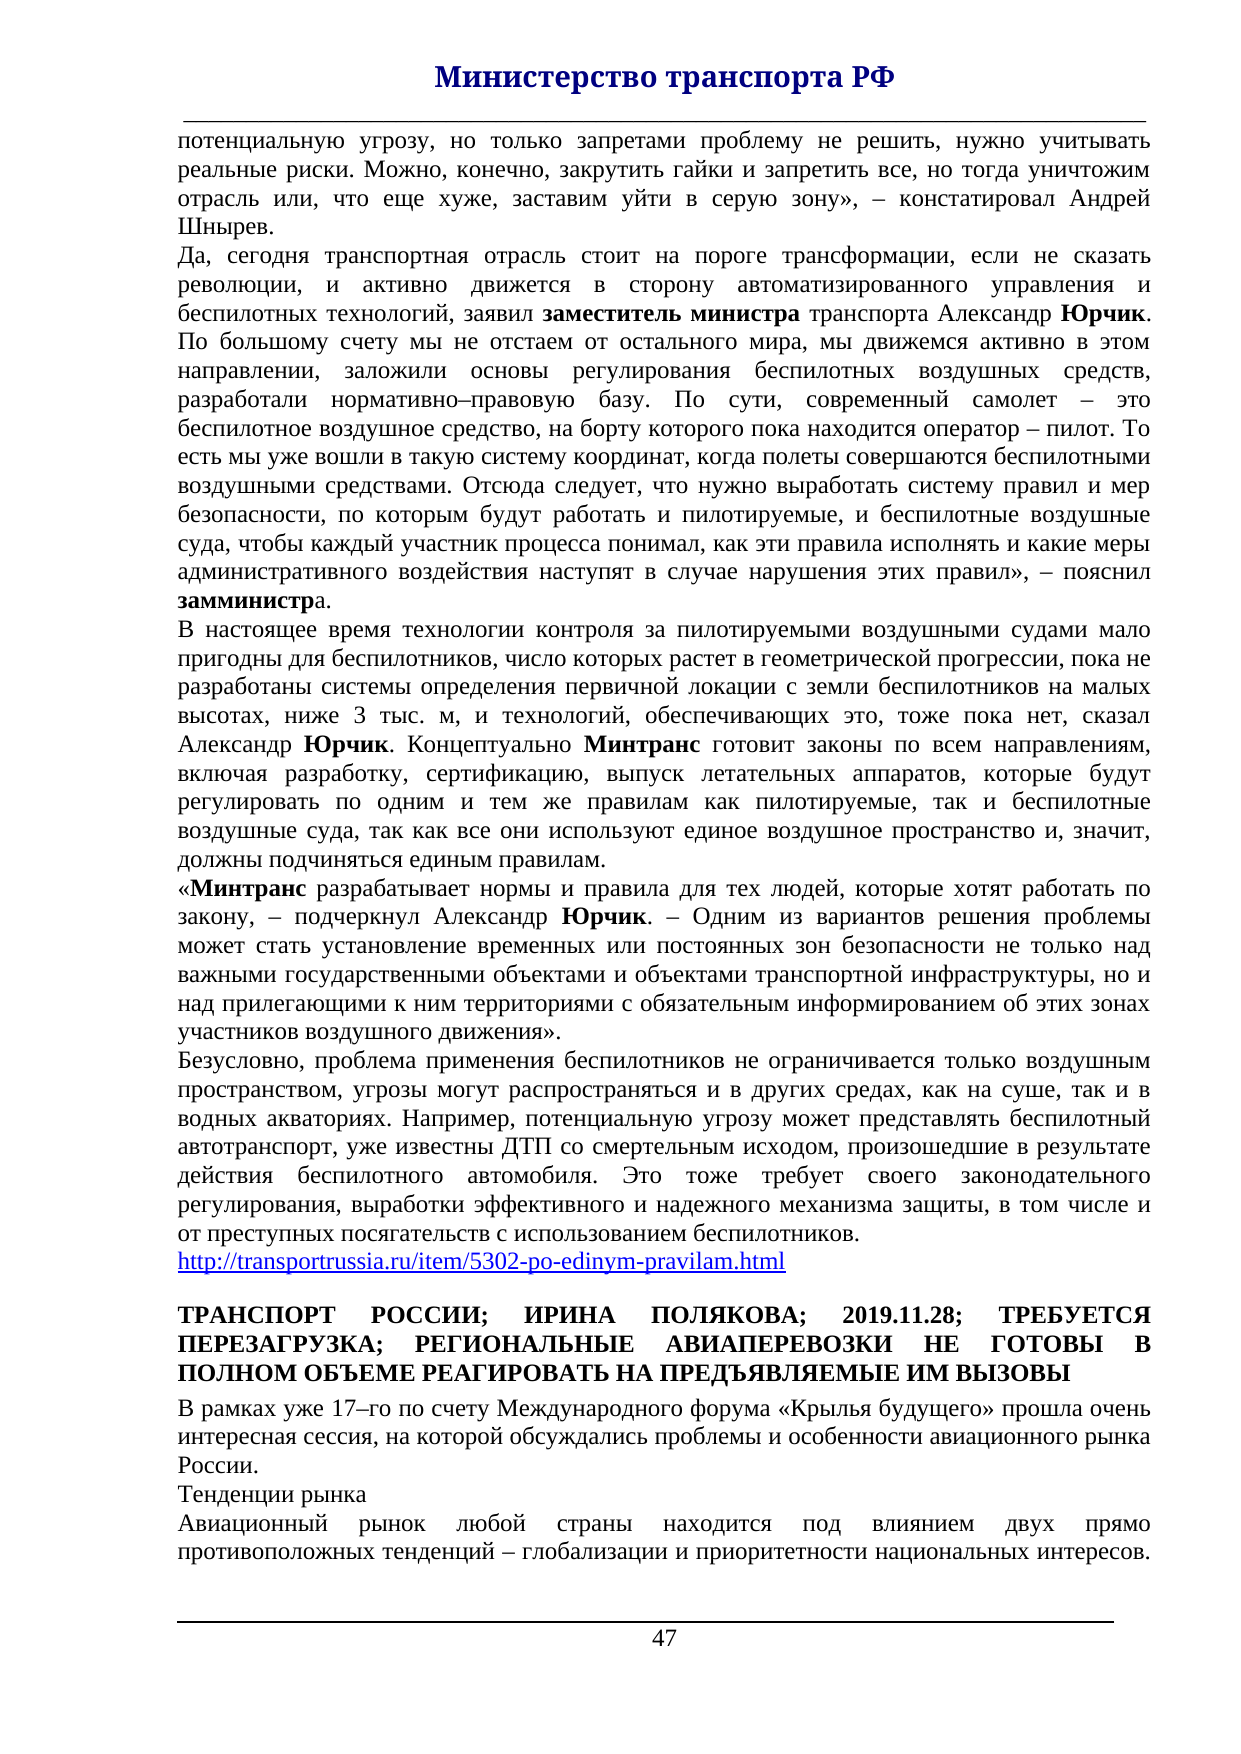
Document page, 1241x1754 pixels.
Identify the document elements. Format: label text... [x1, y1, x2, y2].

text Тенденции рынка [177, 1479, 1152, 1508]
text Безусловно, проблема применения беспилотников не ограничивается только воздушным пространством, угрозы могут распространяться и в других средах, как на суше, так и в водных акваториях. Например, потенциальную угрозу может представлять беспилотный автотранспорт, уже известны ДТП со смертельным исходом, произошедшие в результате действия беспилотного автомобиля. Это тоже требует своего законодательного регулирования, выработки эффективного и надежного механизма защиты, в том числе и от преступных посягательств с использованием беспилотников. [177, 1045, 1152, 1246]
text В рамках уже 17–го по счету Международного форума «Крылья будущего» прошла очень интересная сессия, на которой обсуждались проблемы и особенности авиационного рынка России. [177, 1393, 1152, 1479]
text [177, 125, 1152, 240]
text Да, сегодня транспортная отрасль стоит на пороге трансформации, если не сказать революции, и активно движется в сторону автоматизированного управления и беспилотных технологий, заявил заместитель министра транспорта Александр Юрчик. По большому счету мы не отстаем от остального мира, мы движемся активно в этом направлении, заложили основы регулирования беспилотных воздушных средств, разработали нормативно–правовую базу. По сути, современный самолет – это беспилотное воздушное средство, на борту которого пока находится оператор – пилот. То есть мы уже вошли в такую систему координат, когда полеты совершаются беспилотными воздушными средствами. Отсюда следует, что нужно выработать систему правил и мер безопасности, по которым будут работать и пилотируемые, и беспилотные воздушные суда, чтобы каждый участник процесса понимал, как эти правила исполнять и какие меры административного воздействия наступят в случае нарушения этих правил», – пояснил замминистра. [177, 240, 1152, 614]
text «Минтранс разрабатывает нормы и правила для тех людей, которые хотят работать по закону, – подчеркнул Александр Юрчик. – Одним из вариантов решения проблемы может стать установление временных или постоянных зон безопасности не только над важными государственными объектами и объектами транспортной инфраструктуры, но и над прилегающими к ним территориями с обязательным информированием об этих зонах участников воздушного движения». [177, 873, 1152, 1045]
text В настоящее время технологии контроля за пилотируемыми воздушными судами мало пригодны для беспилотников, число которых растет в геометрической прогрессии, пока не разработаны системы определения первичной локации с земли беспилотников на малых высотах, ниже 3 тыс. м, и технологий, обеспечивающих это, тоже пока нет, сказал Александр Юрчик. Концептуально Минтранс готовит законы по всем направлениям, включая разработку, сертификацию, выпуск летательных аппаратов, которые будут регулировать по одним и тем же правилам как пилотируемые, так и беспилотные воздушные суда, так как все они используют единое воздушное пространство и, значит, должны подчиняться единым правилам. [177, 614, 1152, 873]
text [177, 1508, 1152, 1565]
subtitle ТРАНСПОРТ РОССИИ; ИРИНА ПОЛЯКОВА; 2019.11.28; ТРЕБУЕТСЯ ПЕРЕЗАГРУЗКА; РЕГИОНАЛЬНЫЕ АВИАПЕРЕВОЗКИ НЕ ГОТОВЫ В ПОЛНОМ ОБЪЕМЕ РЕАГИРОВАТЬ НА ПРЕДЪЯВЛЯЕМЫЕ ИМ ВЫЗОВЫ [177, 1300, 1152, 1386]
text http://transportrussia.ru/item/5302-po-edinym-pravilam.html [177, 1246, 1152, 1275]
